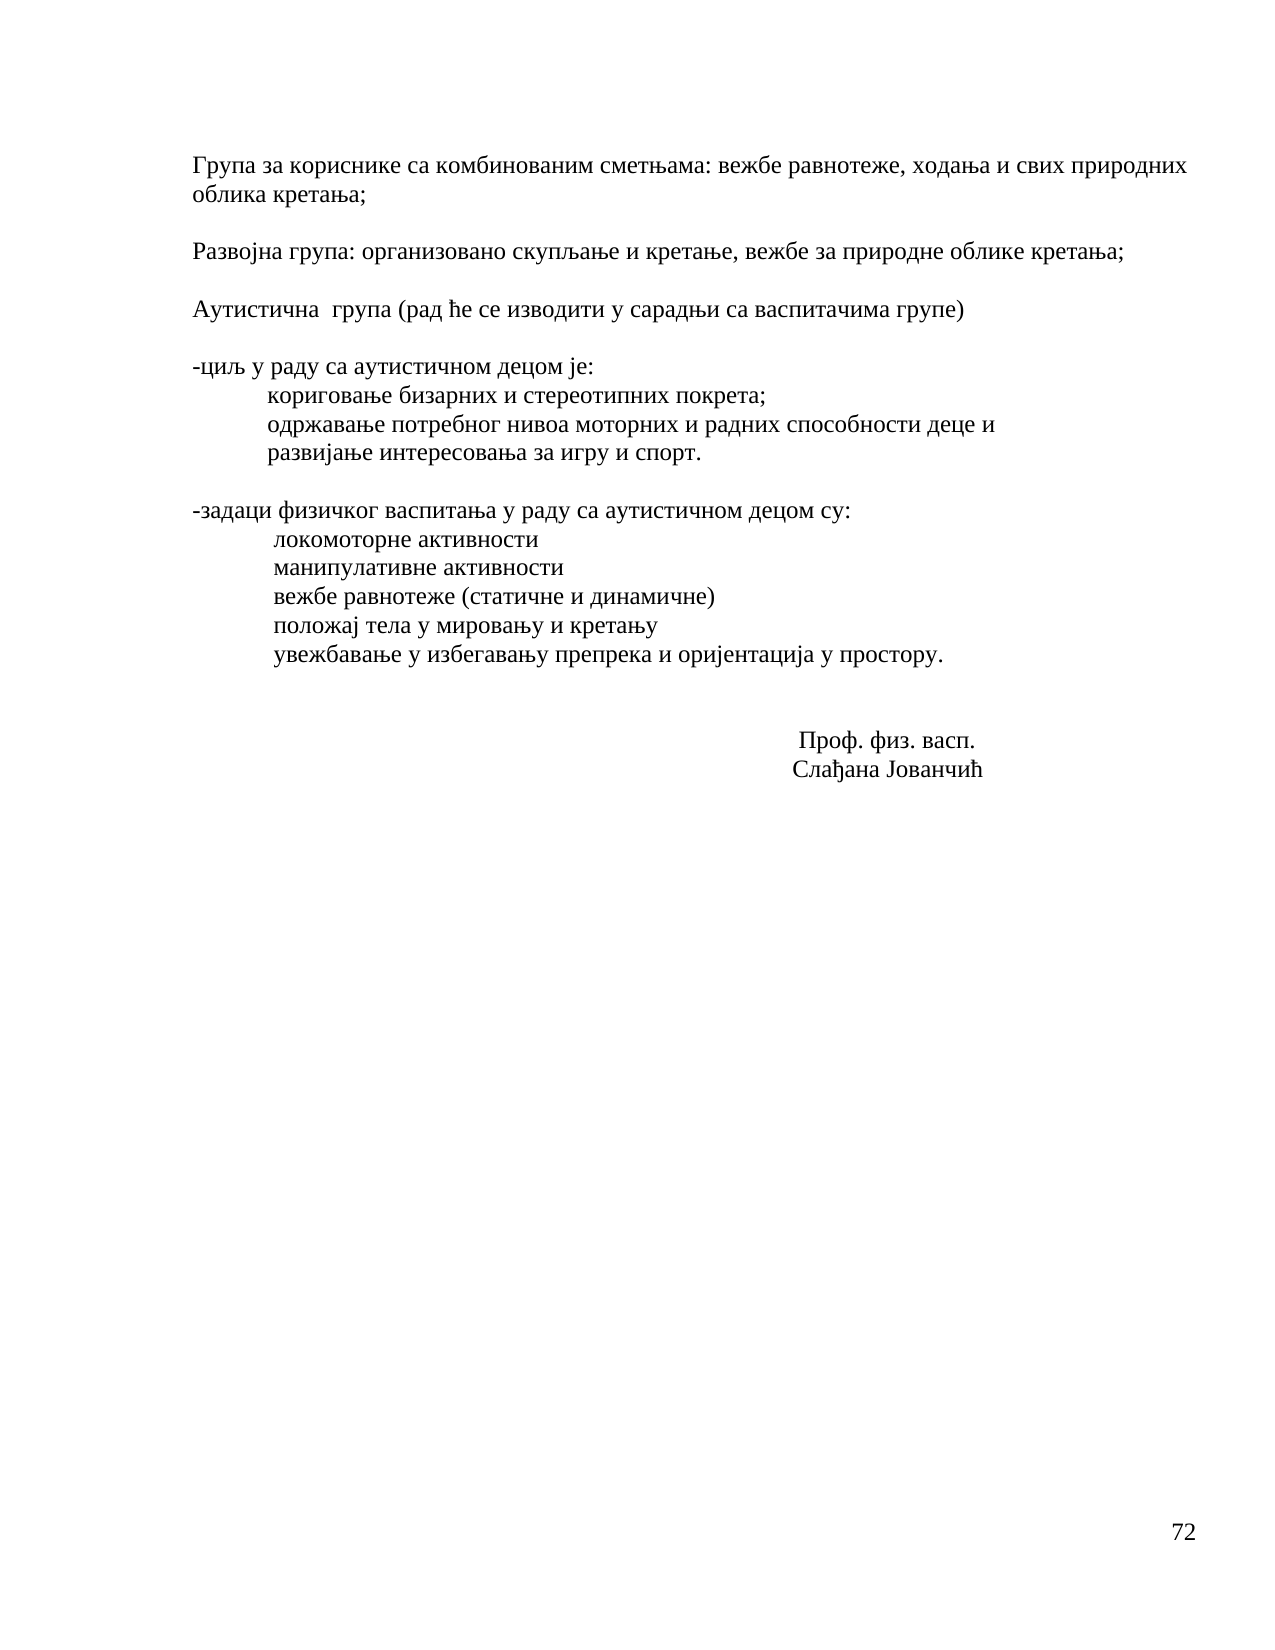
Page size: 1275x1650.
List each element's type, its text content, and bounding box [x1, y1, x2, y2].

text положај тела у мировању и кретању [192, 610, 1196, 639]
text Развојна група: организовано скупљање и кретање, вежбе за природне облике кретања; [192, 236, 1196, 265]
text Група за кориснике са комбинованим сметњама: вежбе равнотеже, ходања и свих природних облика кретања; [192, 150, 1196, 207]
text манипулативне активности [192, 552, 1196, 581]
text -циљ у раду са аутистичном децом је: [192, 351, 1196, 380]
text кориговање бизарних и стереотипних покрета; [192, 380, 1196, 409]
text одржавање потребног нивоа моторних и радних способности деце и [192, 409, 1196, 437]
text увежбавање у избегавању препрека и оријентација у простору. [192, 639, 1196, 667]
text Аутистична група (рад ће се изводити у сарадњи са васпитачима групе) [192, 294, 1196, 322]
text вежбе равнотеже (статичне и динамичне) [192, 581, 1196, 610]
text Проф. физ. васп. [723, 725, 1196, 754]
text -задаци физичког васпитања у раду са аутистичном децом су: [192, 495, 1196, 524]
text развијање интересовања за игру и спорт. [192, 437, 1196, 466]
text Слађана Јованчић [723, 754, 1196, 782]
text локомоторне активности [192, 524, 1196, 552]
